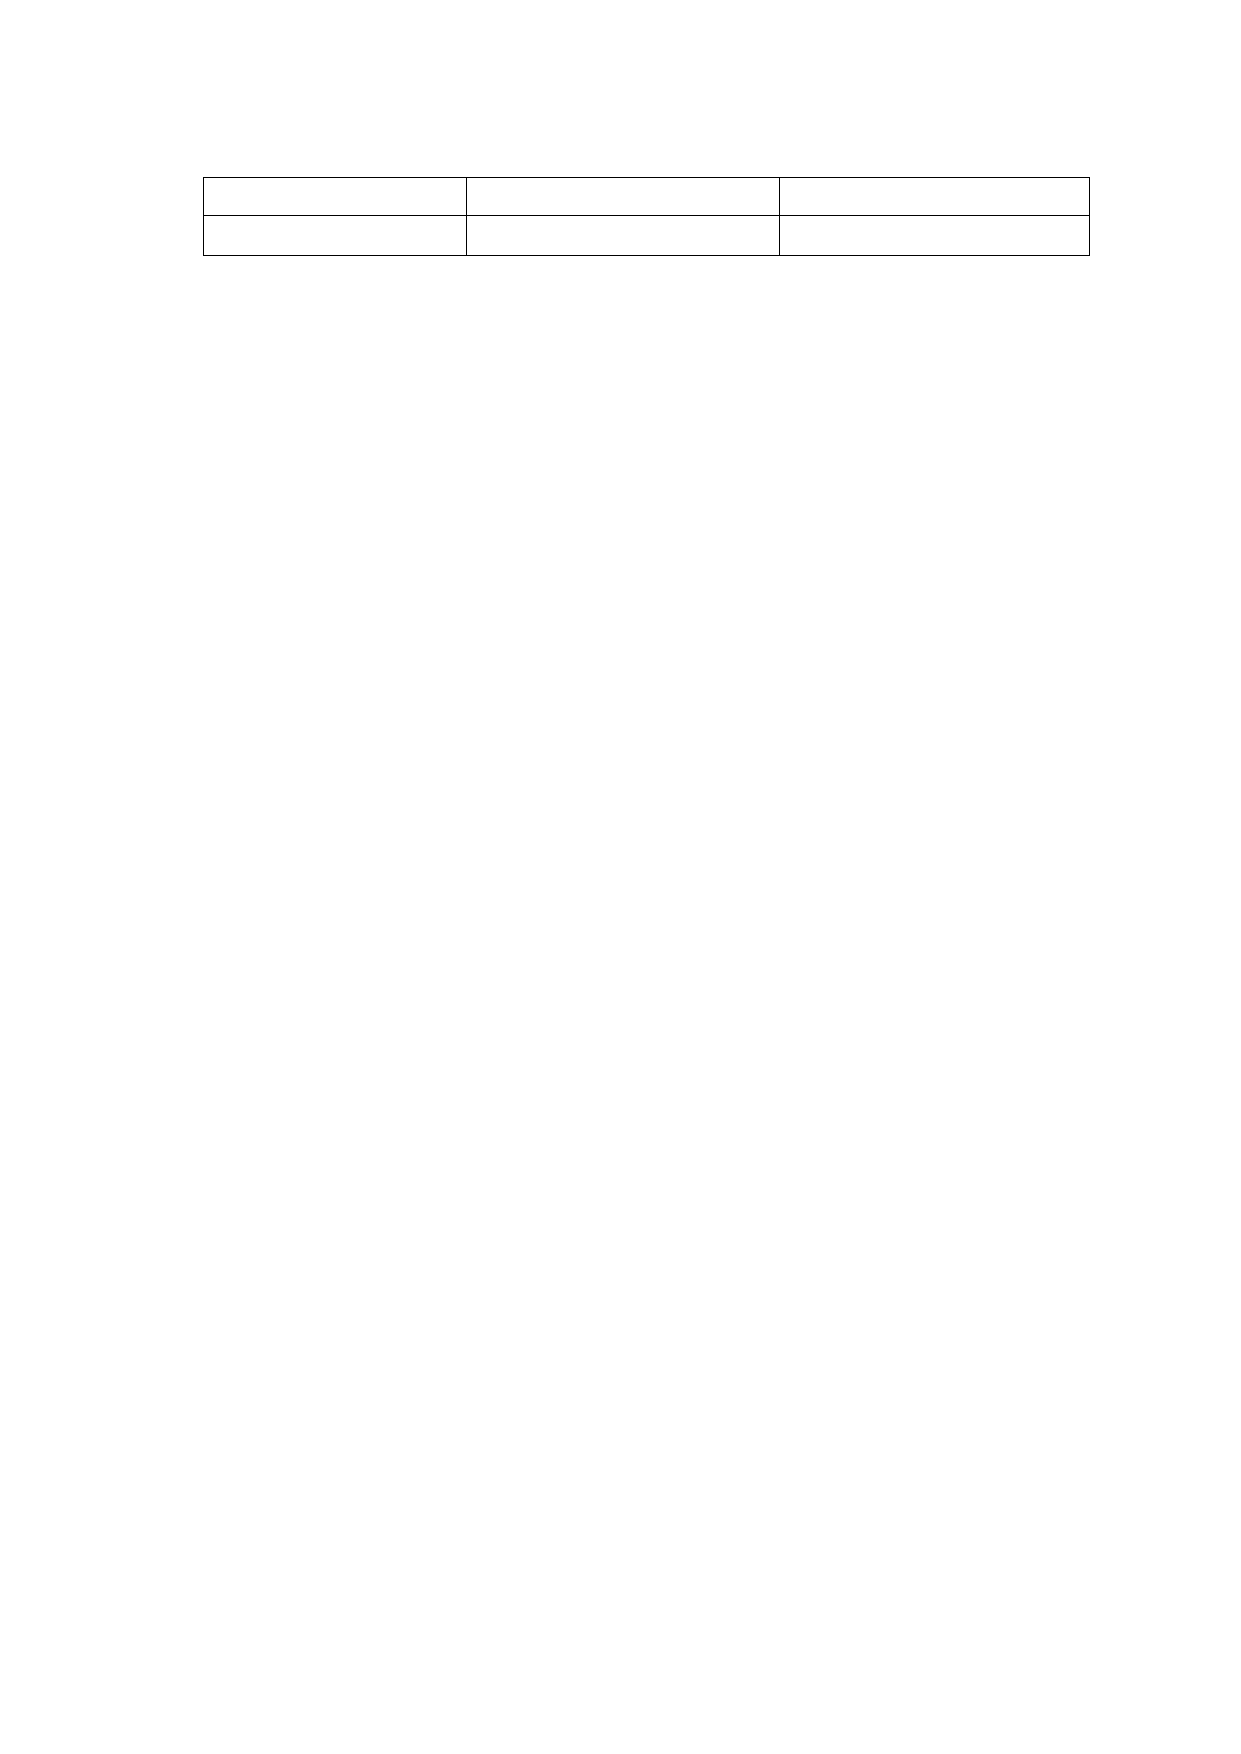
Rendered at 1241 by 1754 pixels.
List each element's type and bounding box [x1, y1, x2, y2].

table_cell [204, 216, 466, 255]
table_cell [780, 178, 1089, 215]
table_cell [204, 178, 466, 215]
table_cell [467, 216, 779, 255]
table_cell [467, 178, 779, 215]
table_cell [780, 216, 1089, 255]
